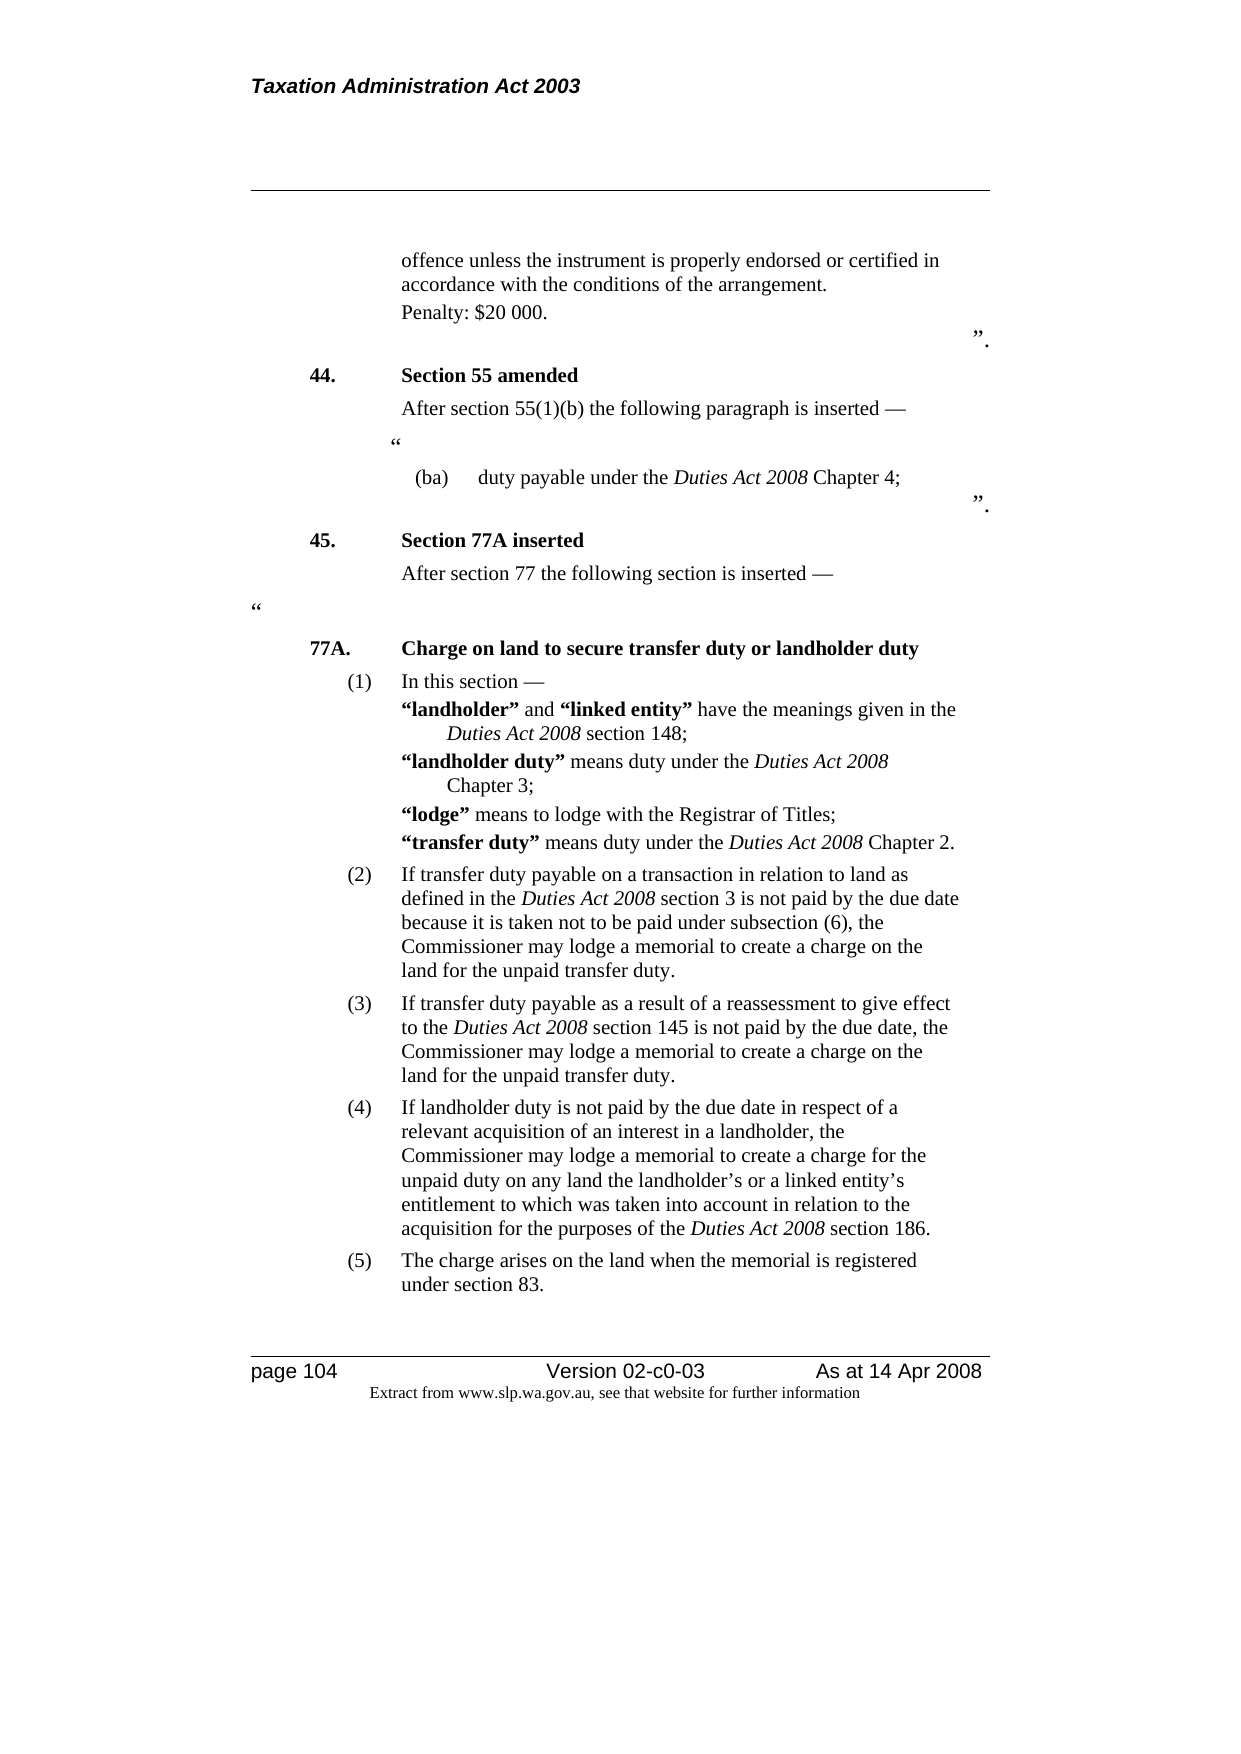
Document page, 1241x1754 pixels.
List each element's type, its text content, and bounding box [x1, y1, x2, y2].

text After section 77 the following section is inserted — [312, 561, 960, 584]
text “ [390, 432, 990, 461]
text “landholder duty” means duty under the Duties Act 2008 Chapter 3; [369, 749, 960, 797]
text “transfer duty” means duty under the Duties Act 2008 Chapter 2. [369, 830, 960, 854]
text (1) In this section — [312, 669, 960, 693]
text (3) If transfer duty payable as a result of a reassessment to give effect to the Duties Act 2008 section 145 is not paid by the due date, the Commissioner may lodge a memorial to create a charge on the land for the unpaid transfer duty. [312, 991, 960, 1087]
text (4) If landholder duty is not paid by the due date in respect of a relevant acquisition of an interest in a landholder, the Commissioner may lodge a memorial to create a charge for the unpaid duty on any land the landholder’s or a linked entity’s entitlement to which was taken into account in relation to the acquisition for the purposes of the Duties Act 2008 section 186. [312, 1095, 960, 1240]
text ”. [251, 489, 990, 518]
text (5) The charge arises on the land when the memorial is registered under section 83. [312, 1248, 960, 1296]
text (ba) duty payable under the Duties Act 2008 Chapter 4; [389, 465, 960, 489]
subtitle 77A. Charge on land to secure transfer duty or landholder duty [309, 636, 960, 660]
text “landholder” and “linked entity” have the meanings given in the Duties Act 2008 section 148; [369, 697, 960, 745]
subtitle 44. Section 55 amended [309, 363, 960, 387]
text (2) If transfer duty payable on a transaction in relation to land as defined in the Duties Act 2008 section 3 is not paid by the due date because it is taken not to be paid under subsection (6), the Commissioner may lodge a memorial to create a charge on the land for the unpaid transfer duty. [312, 862, 960, 982]
text Penalty: $20 000. [336, 300, 960, 324]
text After section 55(1)(b) the following paragraph is inserted — [312, 395, 960, 419]
text “ [251, 597, 990, 626]
text “lodge” means to lodge with the Registrar of Titles; [369, 801, 960, 826]
text ”. [251, 324, 990, 353]
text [312, 247, 960, 296]
subtitle 45. Section 77A inserted [309, 528, 960, 552]
